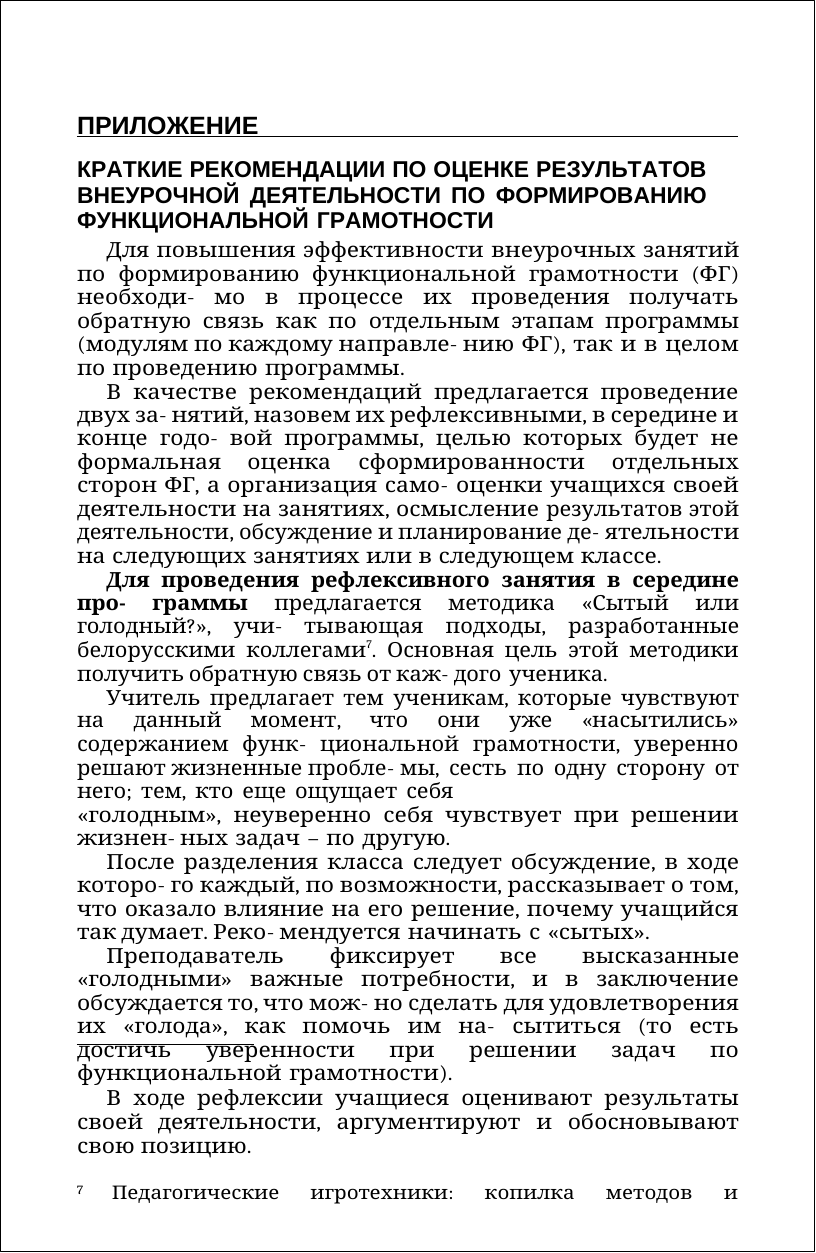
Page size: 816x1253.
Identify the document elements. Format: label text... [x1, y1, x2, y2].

text В качестве рекомендаций предлагается проведение двух за- нятий, назовем их рефлексивными, в середине и конце годо- вой программы, целью которых будет не формальная оценка сформированности отдельных сторон ФГ, а организация само- оценки учащихся своей деятельности на занятиях, осмысление результатов этой деятельности, обсуждение и планирование де- ятельности на следующих занятиях или в следующем классе. [77, 380, 739, 568]
text Для проведения рефлексивного занятия в середине про- граммы предлагается методика «Сытый или голодный?», учи- тывающая подходы, разработанные белорусскими коллегами7. Основная цель этой методики получить обратную связь от каж- дого ученика. [77, 568, 739, 686]
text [77, 1183, 739, 1203]
text Учитель предлагает тем ученикам, которые чувствуют на данный момент, что они уже «насытились» содержанием функ- циональной грамотности, уверенно решают жизненные пробле- мы, сесть по одну сторону от него; тем, кто еще ощущает себя [77, 686, 739, 804]
text В ходе рефлексии учащиеся оценивают результаты своей деятельности, аргументируют и обосновывают свою позицию. [77, 1086, 739, 1158]
subtitle КРАТКИЕ РЕКОМЕНДАЦИИ ПО ОЦЕНКЕ РЕЗУЛЬТАТОВ ВНЕУРОЧНОЙ ДЕЯТЕЛЬНОСТИ ПО ФОРМИРОВАНИЮ ФУНКЦИОНАЛЬНОЙ ГРАМОТНОСТИ [77, 158, 707, 233]
text После разделения класса следует обсуждение, в ходе которо- го каждый, по возможности, рассказывает о том, что оказало влияние на его решение, почему учащийся так думает. Реко- мендуется начинать с «сытых». [77, 851, 739, 945]
text «голодным», неуверенно себя чувствует при решении жизнен- ных задач – по другую. [77, 804, 739, 851]
subtitle ПРИЛОЖЕНИЕ [77, 111, 755, 140]
text Для повышения эффективности внеурочных занятий по формированию функциональной грамотности (ФГ) необходи- мо в процессе их проведения получать обратную связь как по отдельным этапам программы (модулям по каждому направле- нию ФГ), так и в целом по проведению программы. [77, 239, 739, 380]
text Преподаватель фиксирует все высказанные «голодными» важные потребности, и в заключение обсуждается то, что мож- но сделать для удовлетворения их «голода», как помочь им на- сытиться (то есть достичь уверенности при решении задач по функциональной грамотности). [77, 945, 739, 1086]
